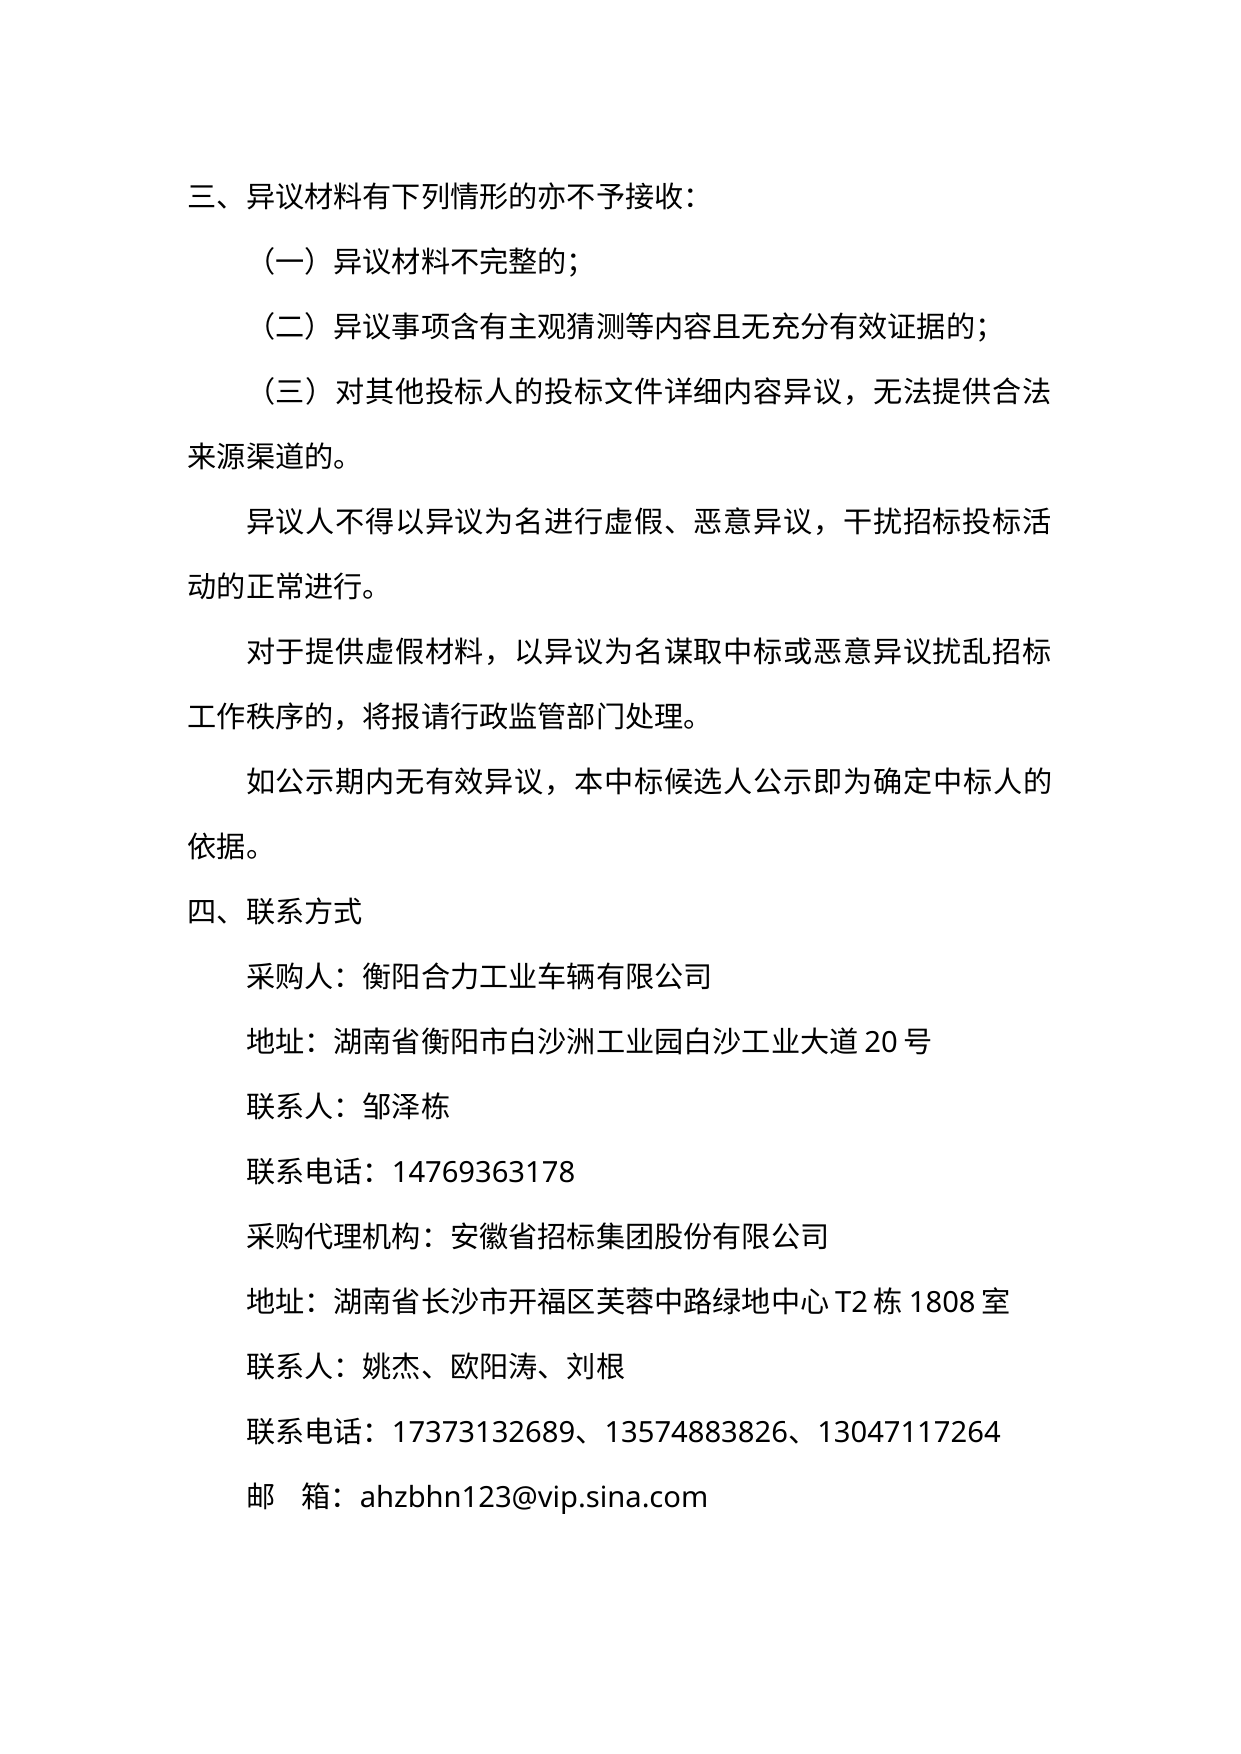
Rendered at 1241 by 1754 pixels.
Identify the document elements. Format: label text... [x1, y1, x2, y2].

text （一）异议材料不完整的； [187, 227, 1053, 292]
text 如公示期内无有效异议，本中标候选人公示即为确定中标人的依据。 [187, 747, 1053, 877]
text 联系人：邹泽栋 [187, 1072, 1053, 1137]
text 对于提供虚假材料，以异议为名谋取中标或恶意异议扰乱招标工作秩序的，将报请行政监管部门处理。 [187, 617, 1053, 747]
text （二）异议事项含有主观猜测等内容且无充分有效证据的； [187, 292, 1053, 357]
text 邮 箱：ahzbhn123@vip.sina.com [187, 1462, 1053, 1527]
text 地址：湖南省衡阳市白沙洲工业园白沙工业大道20号 [187, 1007, 1053, 1072]
text 采购人：衡阳合力工业车辆有限公司 [187, 942, 1053, 1007]
text 异议人不得以异议为名进行虚假、恶意异议，干扰招标投标活动的正常进行。 [187, 487, 1053, 617]
text 联系人：姚杰、欧阳涛、刘根 [187, 1332, 1053, 1397]
text 联系电话：17373132689、13574883826、13047117264 [187, 1397, 1053, 1462]
text 联系电话：14769363178 [187, 1137, 1053, 1202]
text 采购代理机构：安徽省招标集团股份有限公司 [187, 1202, 1053, 1267]
text 地址：湖南省长沙市开福区芙蓉中路绿地中心T2栋1808室 [187, 1267, 1053, 1332]
text 三、异议材料有下列情形的亦不予接收： [187, 162, 1053, 227]
text （三）对其他投标人的投标文件详细内容异议，无法提供合法来源渠道的。 [187, 357, 1053, 487]
text 四、联系方式 [187, 877, 1053, 942]
